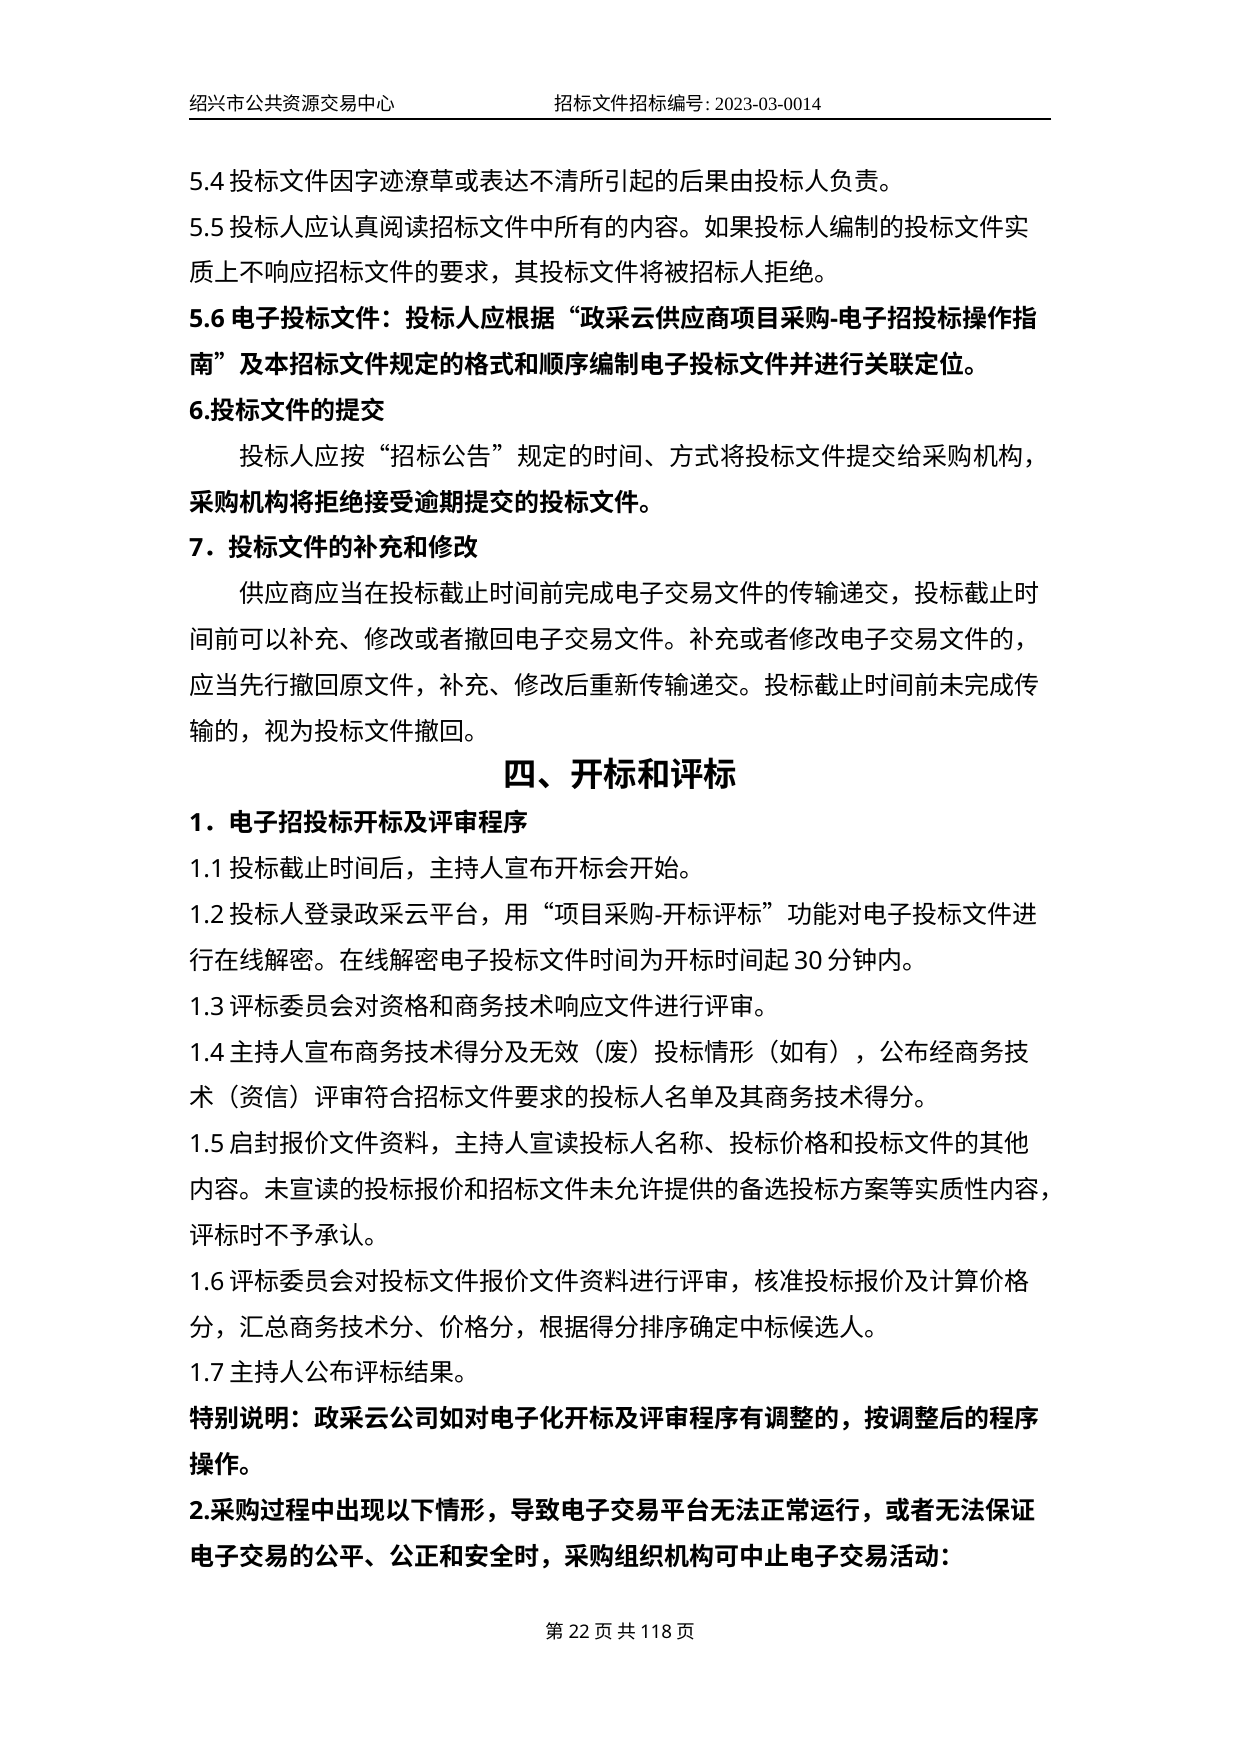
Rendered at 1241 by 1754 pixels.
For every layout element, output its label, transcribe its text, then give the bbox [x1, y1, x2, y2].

text 四、开标和评标 [189, 749, 1051, 795]
text 1.2投标人登录政采云平台，用“项目采购-开标评标”功能对电子投标文件进行在线解密。在线解密电子投标文件时间为开标时间起30分钟内。 [189, 887, 1051, 978]
text 5.4投标文件因字迹潦草或表达不清所引起的后果由投标人负责。 [189, 153, 1051, 199]
text 1.4主持人宣布商务技术得分及无效（废）投标情形（如有），公布经商务技术（资信）评审符合招标文件要求的投标人名单及其商务技术得分。 [189, 1024, 1051, 1116]
text 1．电子招投标开标及评审程序 [189, 795, 1051, 841]
text 5.5投标人应认真阅读招标文件中所有的内容。如果投标人编制的投标文件实质上不响应招标文件的要求，其投标文件将被招标人拒绝。 [189, 199, 1051, 291]
text 5.6电子投标文件：投标人应根据“政采云供应商项目采购-电子招投标操作指南”及本招标文件规定的格式和顺序编制电子投标文件并进行关联定位。 [189, 291, 1051, 383]
text 投标人应按“招标公告”规定的时间、方式将投标文件提交给采购机构，采购机构将拒绝接受逾期提交的投标文件。 [189, 428, 1051, 520]
text 特别说明：政采云公司如对电子化开标及评审程序有调整的，按调整后的程序操作。 [189, 1391, 1051, 1483]
text 1.6评标委员会对投标文件报价文件资料进行评审，核准投标报价及计算价格分，汇总商务技术分、价格分，根据得分排序确定中标候选人。 [189, 1253, 1051, 1345]
text 1.7主持人公布评标结果。 [189, 1345, 1051, 1391]
text 1.5启封报价文件资料，主持人宣读投标人名称、投标价格和投标文件的其他内容。未宣读的投标报价和招标文件未允许提供的备选投标方案等实质性内容，评标时不予承认。 [189, 1116, 1051, 1253]
text 1.3评标委员会对资格和商务技术响应文件进行评审。 [189, 978, 1051, 1024]
text 供应商应当在投标截止时间前完成电子交易文件的传输递交，投标截止时间前可以补充、修改或者撤回电子交易文件。补充或者修改电子交易文件的，应当先行撤回原文件，补充、修改后重新传输递交。投标截止时间前未完成传输的，视为投标文件撤回。 [189, 566, 1051, 749]
text 7．投标文件的补充和修改 [189, 520, 1051, 566]
text 1.1投标截止时间后，主持人宣布开标会开始。 [189, 841, 1051, 887]
text 2.采购过程中出现以下情形，导致电子交易平台无法正常运行，或者无法保证电子交易的公平、公正和安全时，采购组织机构可中止电子交易活动： [189, 1483, 1051, 1574]
text 6.投标文件的提交 [189, 383, 1051, 428]
